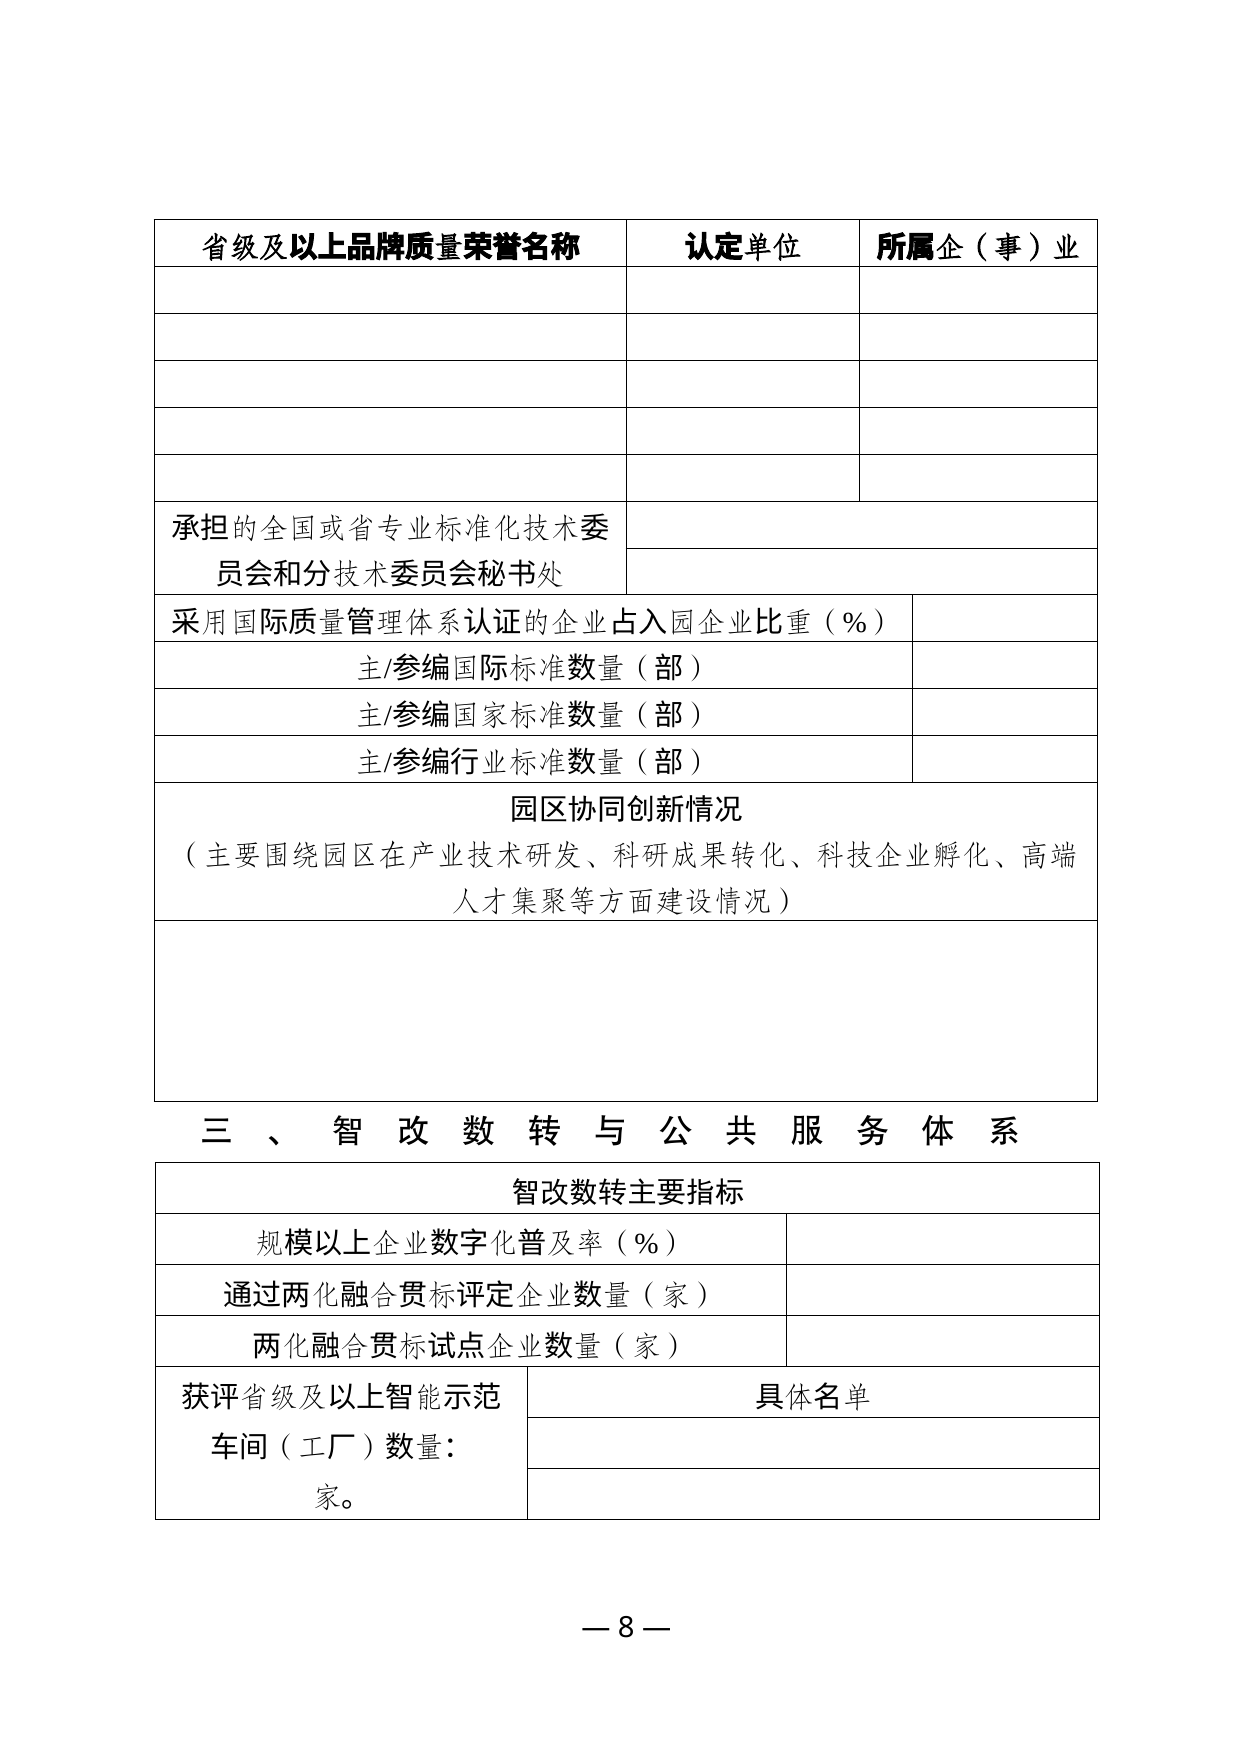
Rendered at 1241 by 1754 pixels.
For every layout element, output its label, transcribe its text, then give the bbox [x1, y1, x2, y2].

table_cell [155, 408, 626, 454]
table_cell [155, 361, 626, 407]
text 三、智改数转与公共服务体系 [167, 1102, 1085, 1162]
table_cell [627, 314, 859, 360]
table_cell 两化融合贯标试点企业数量（家） [156, 1316, 786, 1366]
table_cell [627, 361, 859, 407]
table_cell [913, 689, 1097, 735]
table_cell [627, 502, 1097, 547]
table_cell 省级及以上品牌质量荣誉名称 [155, 220, 626, 266]
table_header 智改数转主要指标 [156, 1163, 1099, 1213]
table_cell 认定单位 [627, 220, 859, 266]
table_cell [860, 314, 1097, 360]
table_cell [913, 595, 1097, 641]
table_cell 规模以上企业数字化普及率（%） [156, 1214, 786, 1264]
table_cell [627, 549, 1097, 594]
table_cell [155, 921, 1097, 1101]
table_cell [913, 736, 1097, 782]
table_cell 通过两化融合贯标评定企业数量（家） [156, 1265, 786, 1315]
table_cell [787, 1265, 1099, 1315]
table_cell [627, 408, 859, 454]
table_cell 主/参编国际标准数量（部） [155, 642, 912, 688]
table_cell 园区协同创新情况 （主要围绕园区在产业技术研发、科研成果转化、科技企业孵化、高端人才集聚等方面建设情况） [155, 783, 1097, 920]
table_cell [860, 361, 1097, 407]
table_cell 主/参编国家标准数量（部） [155, 689, 912, 735]
table_cell [155, 314, 626, 360]
table_cell [860, 408, 1097, 454]
table_cell 获评省级及以上智能示范车间（工厂）数量： 家。 [156, 1367, 527, 1519]
table_cell [913, 642, 1097, 688]
table_cell [528, 1469, 1099, 1519]
table_cell [627, 455, 859, 501]
table_cell [155, 267, 626, 313]
table_cell [528, 1418, 1099, 1468]
table_cell 主/参编行业标准数量（部） [155, 736, 912, 782]
table_cell 承担的全国或省专业标准化技术委员会和分技术委员会秘书处 [155, 502, 626, 594]
table_cell [787, 1214, 1099, 1264]
table_cell [860, 455, 1097, 501]
table_cell 采用国际质量管理体系认证的企业占入园企业比重（%） [155, 595, 912, 641]
table_cell [627, 267, 859, 313]
table_cell 所属企（事）业 [860, 220, 1097, 266]
table_cell 具体名单 [528, 1367, 1099, 1417]
table_cell [155, 455, 626, 501]
table_cell [787, 1316, 1099, 1366]
table_cell [860, 267, 1097, 313]
